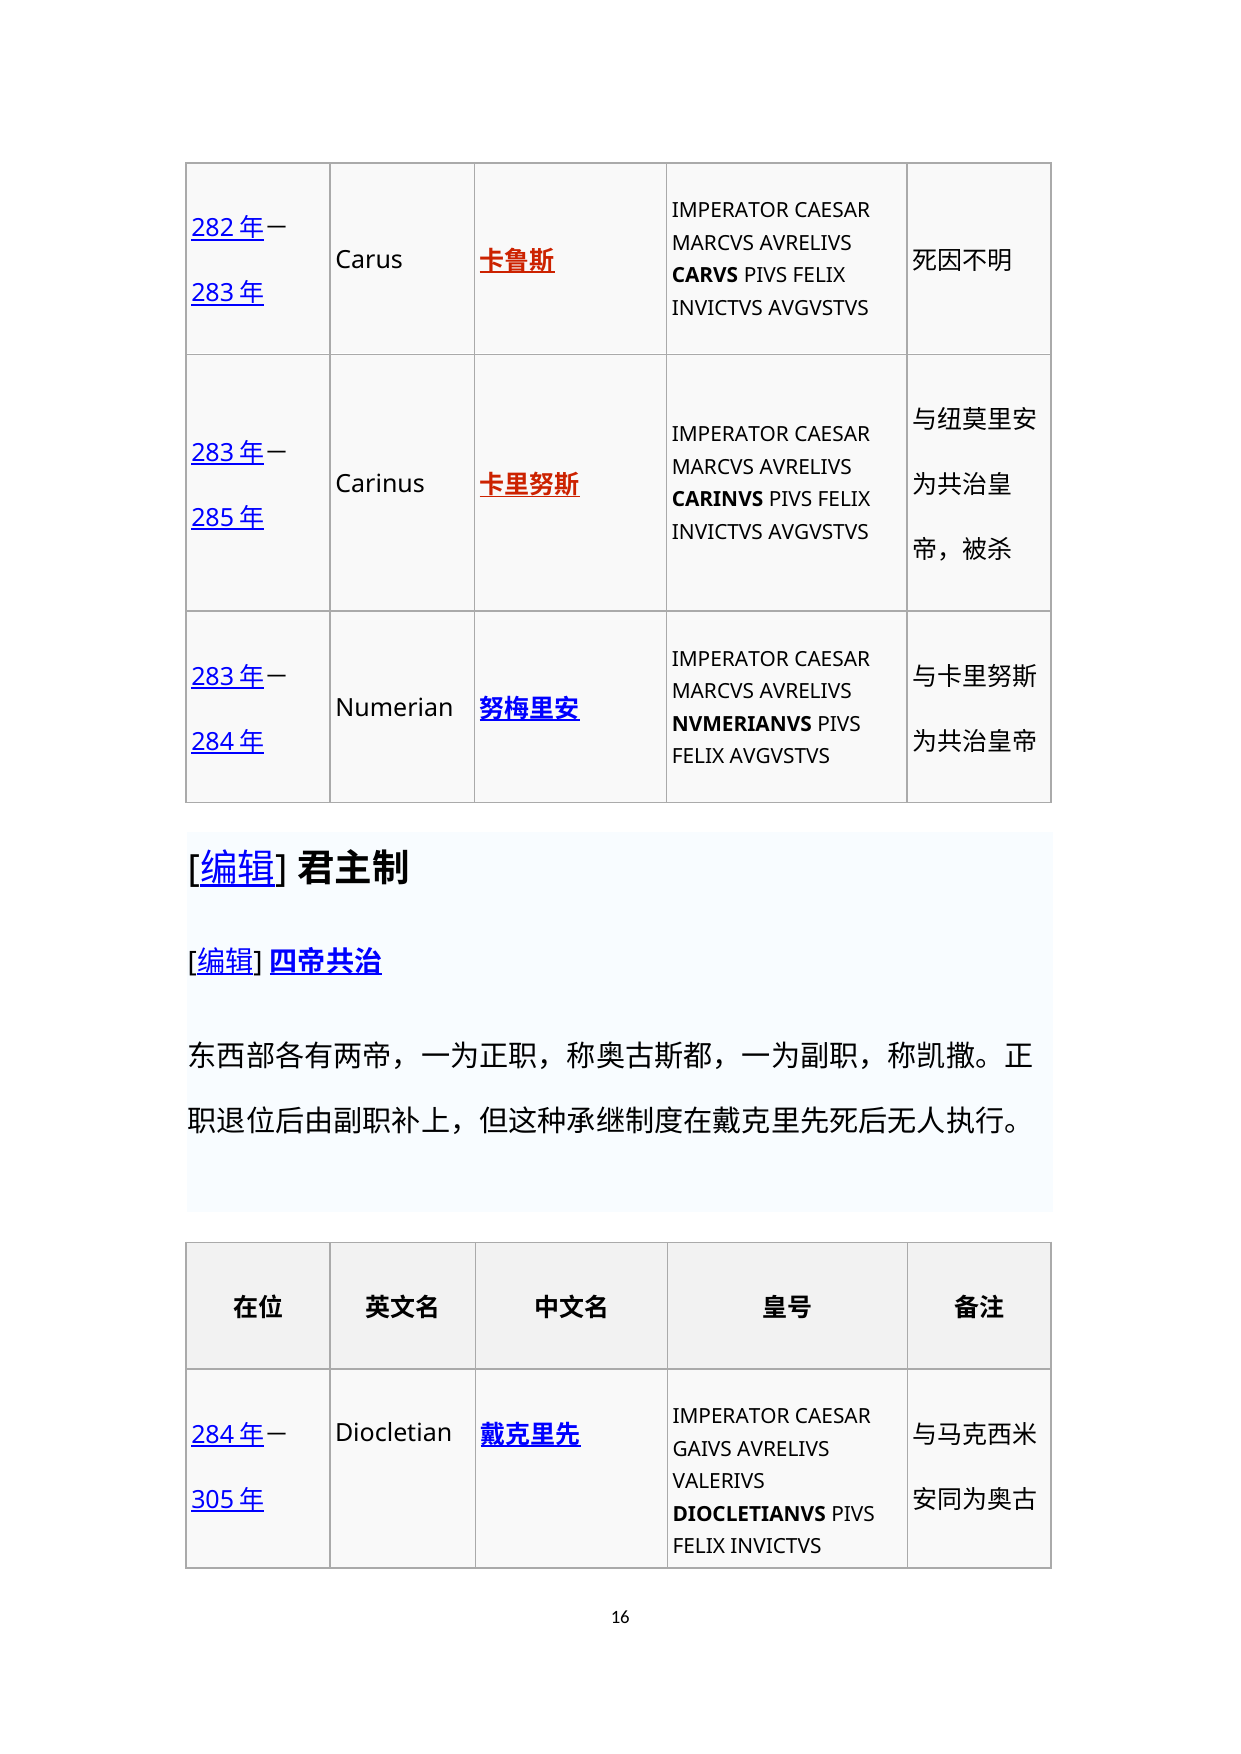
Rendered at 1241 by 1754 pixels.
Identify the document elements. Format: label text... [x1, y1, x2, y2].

table_cell IMPERATOR CAESAR MARCVS AVRELIVS NVMERIANVS PIVS FELIX AVGVSTVS [667, 612, 906, 802]
table_cell IMPERATOR CAESAR MARCVS AVRELIVS CARINVS PIVS FELIX INVICTVS AVGVSTVS [667, 355, 906, 610]
table_cell 死因不明 [908, 164, 1050, 353]
text [编辑] 四帝共治 [187, 927, 1053, 992]
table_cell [668, 1370, 907, 1567]
table_cell 戴克里先 [476, 1370, 667, 1567]
table_cell Carinus [331, 355, 474, 610]
text [编辑] 君主制 [187, 832, 1053, 897]
table_cell 卡里努斯 [475, 355, 666, 610]
table_cell 与纽莫里安为共治皇帝，被杀 [908, 355, 1050, 610]
table_cell 283年－284年 [187, 612, 329, 802]
table_header 中文名 [476, 1243, 667, 1368]
table_cell Carus [331, 164, 474, 353]
table_cell 努梅里安 [475, 612, 666, 802]
table_header 英文名 [331, 1243, 475, 1368]
table_cell Diocletian [331, 1370, 475, 1567]
table_cell 卡鲁斯 [475, 164, 666, 353]
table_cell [908, 1370, 1050, 1567]
table_header 皇号 [668, 1243, 907, 1368]
table_cell 与卡里努斯为共治皇帝 [908, 612, 1050, 802]
table_cell IMPERATOR CAESAR MARCVS AVRELIVS CARVS PIVS FELIX INVICTVS AVGVSTVS [667, 164, 906, 353]
table_header 备注 [908, 1243, 1050, 1368]
table_cell 282年－283年 [187, 164, 329, 353]
table_header 在位 [187, 1243, 329, 1368]
text 东西部各有两帝，一为正职，称奥古斯都，一为副职，称凯撒。正职退位后由副职补上，但这种承继制度在戴克里先死后无人执行。 [187, 1021, 1053, 1151]
table_cell 283年－285年 [187, 355, 329, 610]
table_cell 284年－305年 [187, 1370, 329, 1567]
table_cell Numerian [331, 612, 474, 802]
